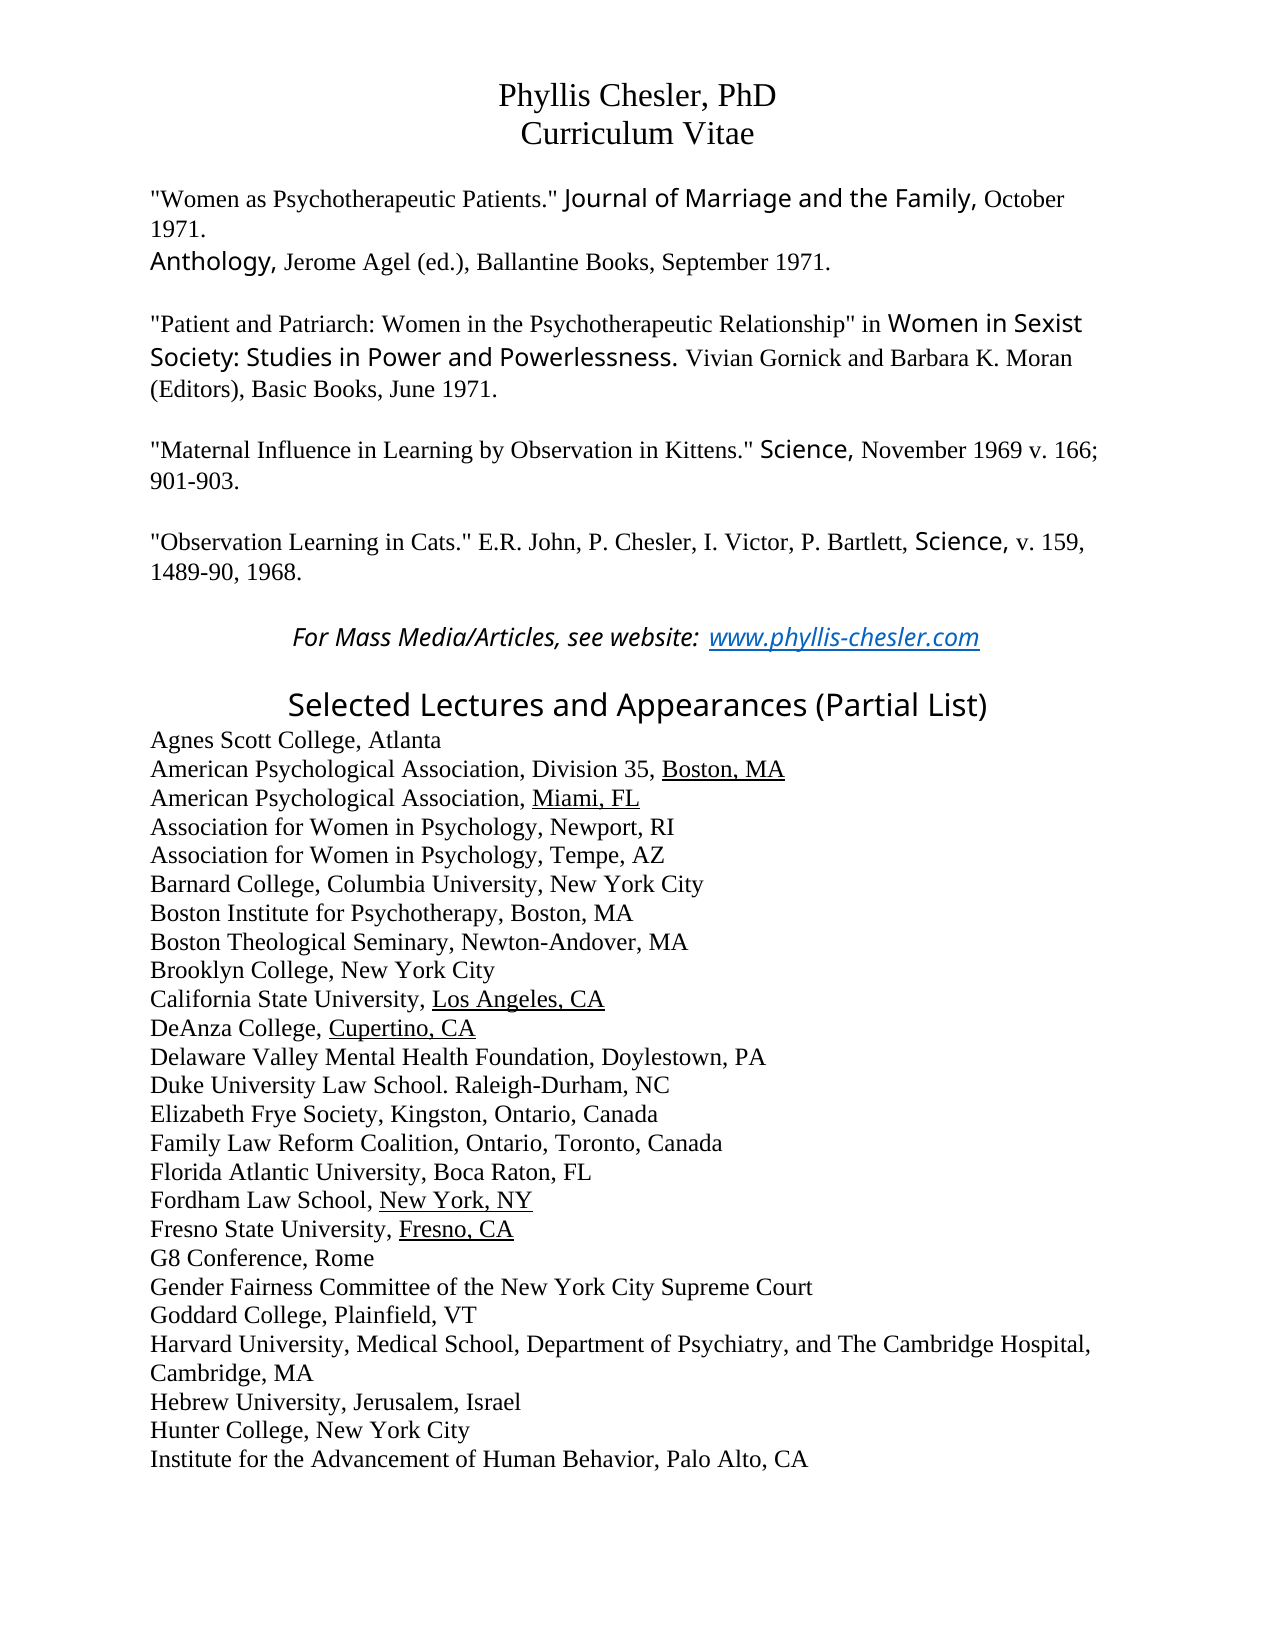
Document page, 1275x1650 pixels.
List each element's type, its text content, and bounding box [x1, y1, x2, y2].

text Fresno State University, Fresno, CA [150, 1214, 1125, 1243]
text Selected Lectures and Appearances (Partial List) [150, 683, 1125, 726]
text "Women as Psychotherapeutic Patients." Journal of Marriage and the Family, October 1971. [150, 180, 1125, 243]
text Goddard College, Plainfield, VT [150, 1301, 1125, 1329]
text Florida Atlantic University, Boca Raton, FL [150, 1157, 1125, 1186]
text American Psychological Association, Division 35, Boston, MA [150, 754, 1125, 783]
text "Patient and Patriarch: Women in the Psychotherapeutic Relationship" in Women in Sexist [150, 306, 1125, 340]
text Agnes Scott College, Atlanta [150, 726, 1125, 754]
text Harvard University, Medical School, Department of Psychiatry, and The Cambridge Hospital, Cambridge, MA [150, 1329, 1125, 1387]
text Fordham Law School, New York, NY [150, 1186, 1125, 1214]
text Family Law Reform Coalition, Ontario, Toronto, Canada [150, 1128, 1125, 1157]
text Brooklyn College, New York City [150, 956, 1125, 984]
text Boston Institute for Psychotherapy, Boston, MA [150, 898, 1125, 927]
text Duke University Law School. Raleigh-Durham, NC [150, 1071, 1125, 1099]
text Anthology, Jerome Agel (ed.), Ballantine Books, September 1971. [150, 243, 1125, 277]
text Boston Theological Seminary, Newton-Andover, MA [150, 927, 1125, 956]
text 1489-90, 1968. [150, 557, 1125, 586]
text For Mass Media/Articles, see website: www.phyllis-chesler.com [150, 620, 1125, 654]
text California State University, Los Angeles, CA [150, 984, 1125, 1013]
text G8 Conference, Rome [150, 1243, 1125, 1272]
text Gender Fairness Committee of the New York City Supreme Court [150, 1272, 1125, 1301]
text DeAnza College, Cupertino, CA [150, 1013, 1125, 1042]
text American Psychological Association, Miami, FL [150, 783, 1125, 812]
text 901-903. [150, 466, 1125, 494]
text Society: Studies in Power and Powerlessness. Vivian Gornick and Barbara K. Moran [150, 340, 1125, 374]
text Hunter College, New York City [150, 1416, 1125, 1444]
text "Observation Learning in Cats." E.R. John, P. Chesler, I. Victor, P. Bartlett, Science, v. 159, [150, 523, 1125, 557]
text Delaware Valley Mental Health Foundation, Doylestown, PA [150, 1042, 1125, 1071]
text Elizabeth Frye Society, Kingston, Ontario, Canada [150, 1099, 1125, 1128]
text Barnard College, Columbia University, New York City [150, 869, 1125, 898]
text "Maternal Influence in Learning by Observation in Kittens." Science, November 1969 v. 166; [150, 432, 1125, 466]
text Association for Women in Psychology, Tempe, AZ [150, 841, 1125, 869]
text Hebrew University, Jerusalem, Israel [150, 1387, 1125, 1416]
text Institute for the Advancement of Human Behavior, Palo Alto, CA [150, 1444, 1125, 1473]
text (Editors), Basic Books, June 1971. [150, 374, 1125, 403]
text Association for Women in Psychology, Newport, RI [150, 812, 1125, 841]
